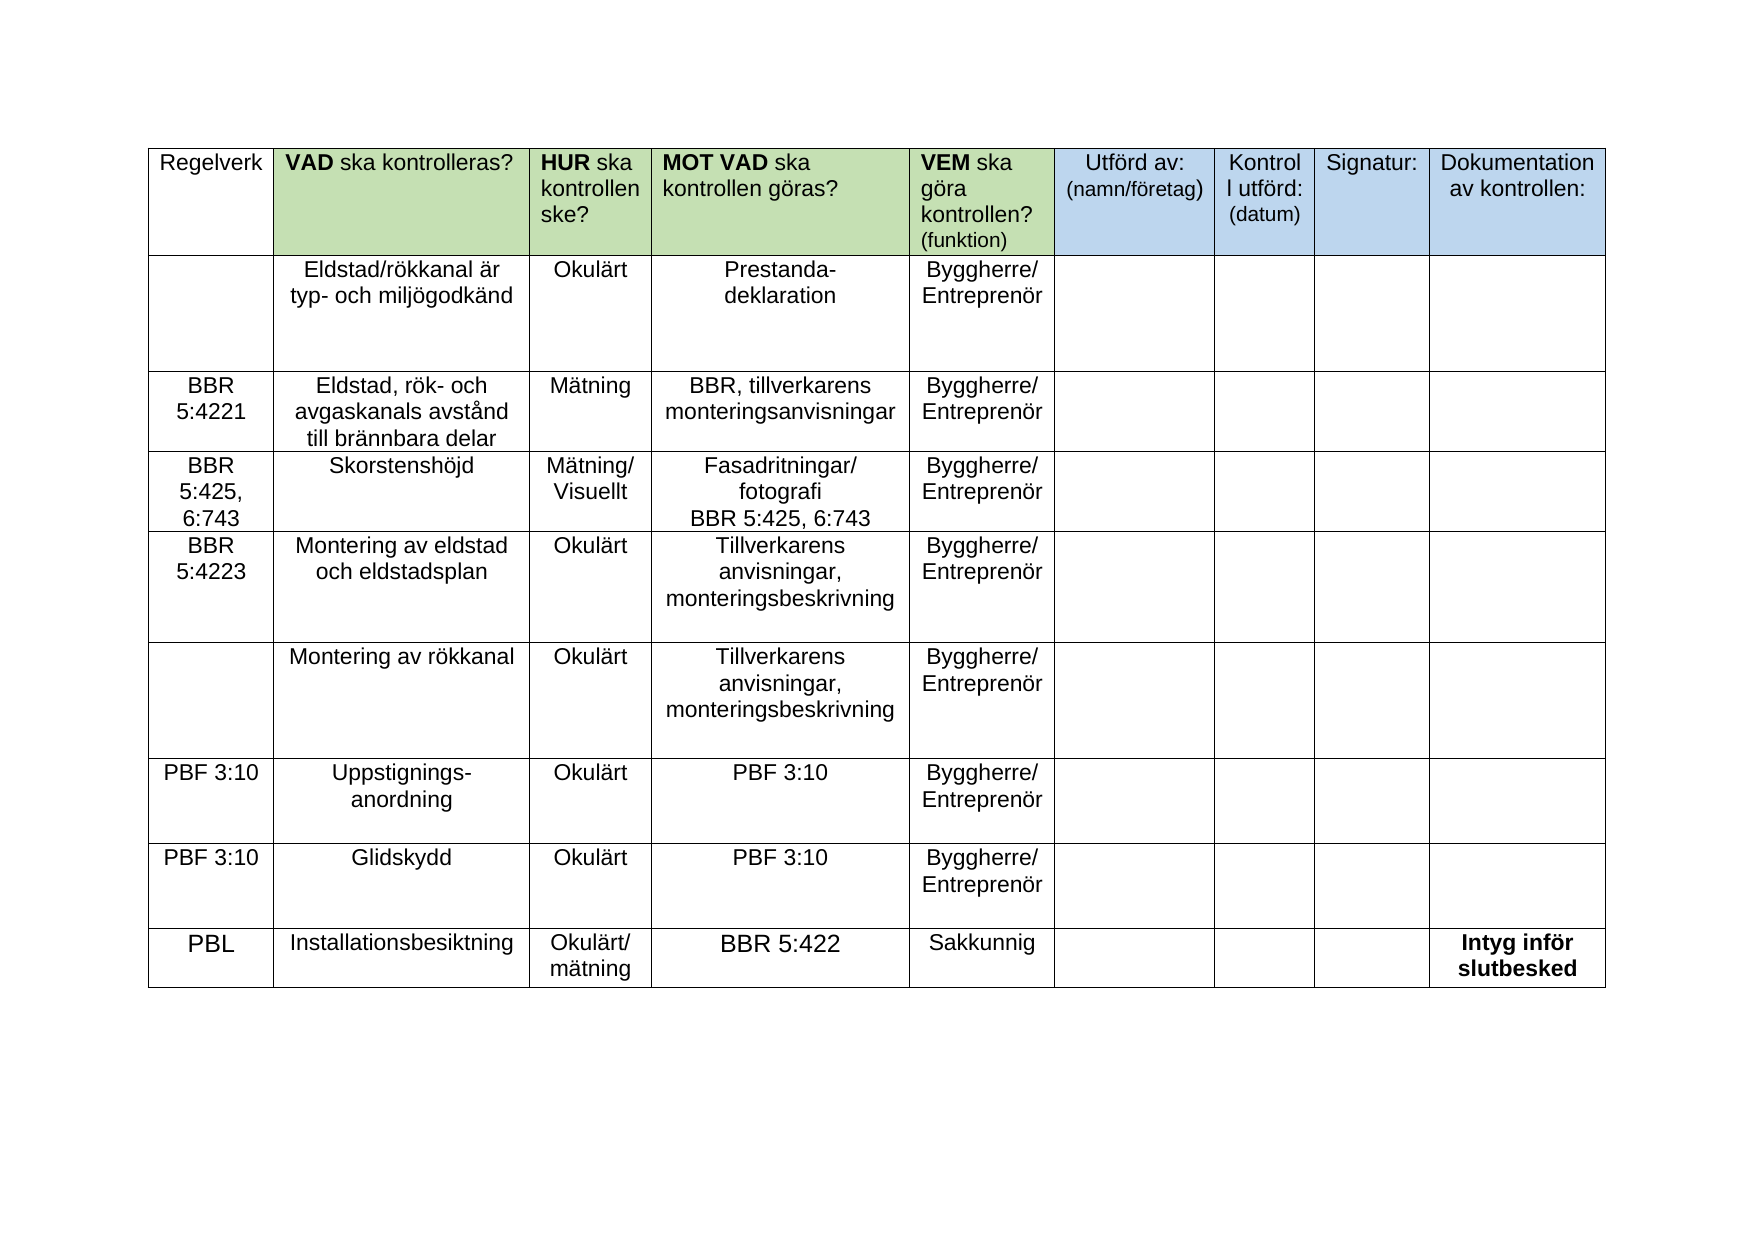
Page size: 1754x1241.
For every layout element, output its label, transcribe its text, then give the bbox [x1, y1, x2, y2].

table_cell Prestanda- deklaration [652, 256, 909, 371]
table_cell [1315, 256, 1429, 371]
table_cell [1315, 532, 1429, 642]
table_cell [1430, 643, 1605, 758]
table_cell BBR 5:422 [652, 929, 909, 987]
table_cell BBR 5:4221 [149, 372, 273, 451]
table_cell [1315, 452, 1429, 531]
table_cell PBF 3:10 [652, 844, 909, 928]
table_cell [1430, 759, 1605, 843]
table_header Dokumentation av kontrollen: [1430, 149, 1605, 255]
table_cell [1430, 844, 1605, 928]
table_cell Okulärt [530, 844, 651, 928]
table_cell Byggherre/ Entreprenör [910, 372, 1054, 451]
table_cell [1315, 759, 1429, 843]
table_cell [1315, 643, 1429, 758]
table_header MOT VAD ska kontrollen göras? [652, 149, 909, 255]
table_cell [1215, 643, 1314, 758]
table_cell [1315, 372, 1429, 451]
table_cell Byggherre/ Entreprenör [910, 759, 1054, 843]
table_cell BBR 5:425, 6:743 [149, 452, 273, 531]
table_cell Intyg inför slutbesked [1430, 929, 1605, 987]
table_cell Mätning [530, 372, 651, 451]
table_cell [149, 256, 273, 371]
table_cell Okulärt/ mätning [530, 929, 651, 987]
table_cell Glidskydd [274, 844, 529, 928]
table_cell [1430, 256, 1605, 371]
table_cell [1215, 844, 1314, 928]
table_cell [149, 643, 273, 758]
table_cell Tillverkarens anvisningar, monteringsbeskrivning [652, 532, 909, 642]
table_cell [1055, 372, 1214, 451]
table_cell Fasadritningar/fotografi BBR 5:425, 6:743 [652, 452, 909, 531]
table_cell Byggherre/ Entreprenör [910, 532, 1054, 642]
table_cell [1055, 759, 1214, 843]
table_cell Byggherre/ Entreprenör [910, 643, 1054, 758]
table_header Signatur: [1315, 149, 1429, 255]
table_header VEM ska göra kontrollen? (funktion) [910, 149, 1054, 255]
table_cell [1055, 643, 1214, 758]
table_cell Skorstenshöjd [274, 452, 529, 531]
table_cell [1055, 532, 1214, 642]
table_cell [1215, 372, 1314, 451]
table_cell [1430, 452, 1605, 531]
table_cell PBF 3:10 [149, 844, 273, 928]
table_cell [1215, 759, 1314, 843]
table_cell Okulärt [530, 643, 651, 758]
table_cell BBR, tillverkarens monteringsanvisningar [652, 372, 909, 451]
table_header HUR ska kontrollen ske? [530, 149, 651, 255]
table_cell Okulärt [530, 532, 651, 642]
table_header VAD ska kontrolleras? [274, 149, 529, 255]
table_header Kontroll utförd: (datum) [1215, 149, 1314, 255]
table_cell [1055, 256, 1214, 371]
table_cell Sakkunnig [910, 929, 1054, 987]
table_cell BBR 5:4223 [149, 532, 273, 642]
table_cell [1215, 452, 1314, 531]
table_cell Okulärt [530, 759, 651, 843]
table_cell Byggherre/ Entreprenör [910, 844, 1054, 928]
table_cell [1430, 372, 1605, 451]
table_header Regelverk [149, 149, 273, 255]
table_cell PBF 3:10 [149, 759, 273, 843]
table_cell [1055, 452, 1214, 531]
table_cell [1215, 532, 1314, 642]
table_cell Montering av eldstad och eldstadsplan [274, 532, 529, 642]
table_cell PBF 3:10 [652, 759, 909, 843]
table_cell Byggherre/ Entreprenör [910, 256, 1054, 371]
table_cell [1315, 844, 1429, 928]
table_cell Eldstad/rökkanal är typ- och miljögodkänd [274, 256, 529, 371]
table_cell [1055, 844, 1214, 928]
table_cell Tillverkarens anvisningar, monteringsbeskrivning [652, 643, 909, 758]
table_cell Uppstignings- anordning [274, 759, 529, 843]
table_cell [1315, 929, 1429, 987]
table_cell Montering av rökkanal [274, 643, 529, 758]
table_header Utförd av: (namn/företag) [1055, 149, 1214, 255]
table_cell Installationsbesiktning [274, 929, 529, 987]
table_cell [1055, 929, 1214, 987]
table_cell Mätning/ Visuellt [530, 452, 651, 531]
table_cell [1215, 929, 1314, 987]
table_cell [1430, 532, 1605, 642]
table_cell Eldstad, rök- och avgaskanals avstånd till brännbara delar [274, 372, 529, 451]
table_cell Okulärt [530, 256, 651, 371]
table_cell Byggherre/ Entreprenör [910, 452, 1054, 531]
table_cell [1215, 256, 1314, 371]
table_cell PBL [149, 929, 273, 987]
